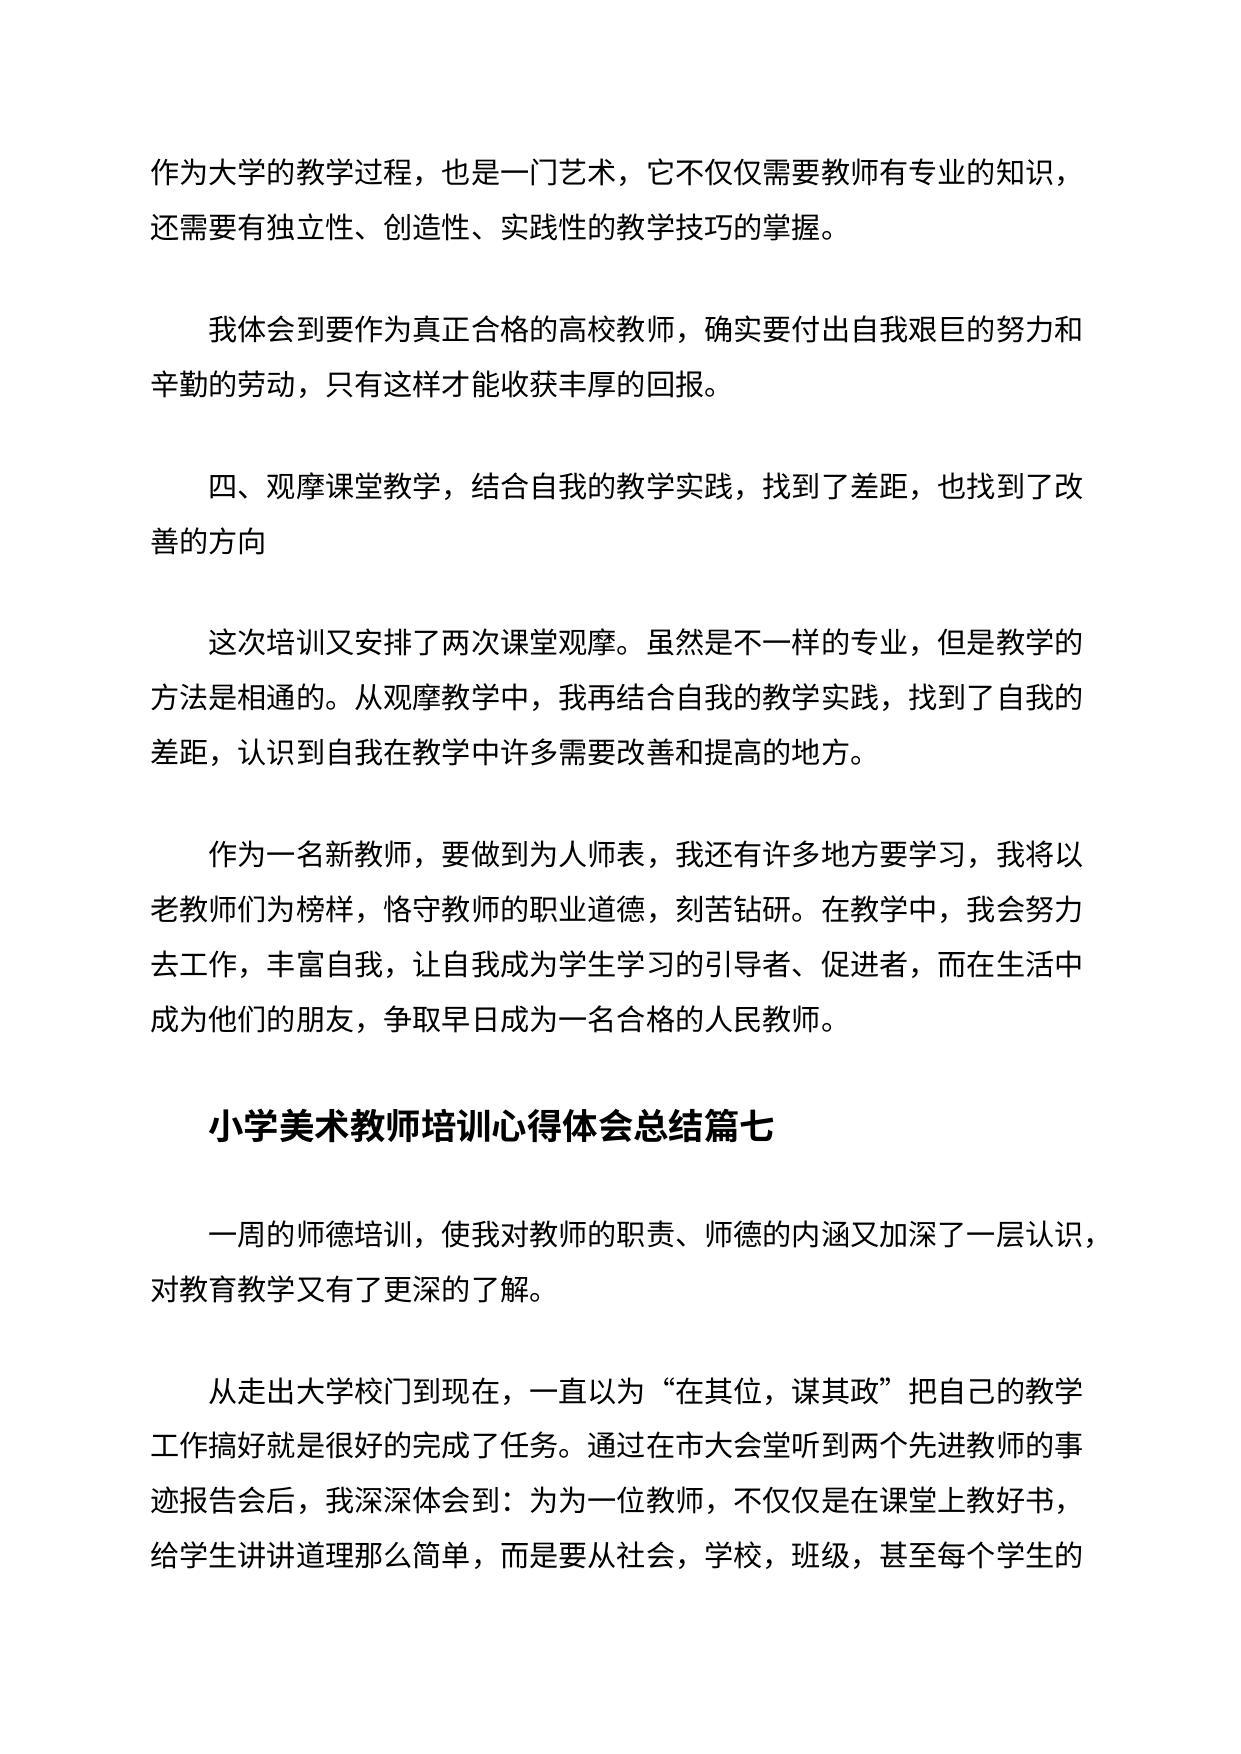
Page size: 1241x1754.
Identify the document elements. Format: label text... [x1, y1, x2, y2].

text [150, 1368, 1090, 1575]
text 小学美术教师培训心得体会总结篇七 [150, 1098, 1090, 1149]
text 一周的师德培训，使我对教师的职责、师德的内涵又加深了一层认识，对教育教学又有了更深的了解。 [150, 1211, 1090, 1309]
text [150, 150, 1090, 247]
text 四、观摩课堂教学，结合自我的教学实践，找到了差距，也找到了改善的方向 [150, 463, 1090, 561]
text 作为一名新教师，要做到为人师表，我还有许多地方要学习，我将以老教师们为榜样，恪守教师的职业道德，刻苦钻研。在教学中，我会努力去工作，丰富自我，让自我成为学生学习的引导者、促进者，而在生活中成为他们的朋友，争取早日成为一名合格的人民教师。 [150, 832, 1090, 1038]
text 我体会到要作为真正合格的高校教师，确实要付出自我艰巨的努力和辛勤的劳动，只有这样才能收获丰厚的回报。 [150, 307, 1090, 404]
text 这次培训又安排了两次课堂观摩。虽然是不一样的专业，但是教学的方法是相通的。从观摩教学中，我再结合自我的教学实践，找到了自我的差距，认识到自我在教学中许多需要改善和提高的地方。 [150, 620, 1090, 772]
